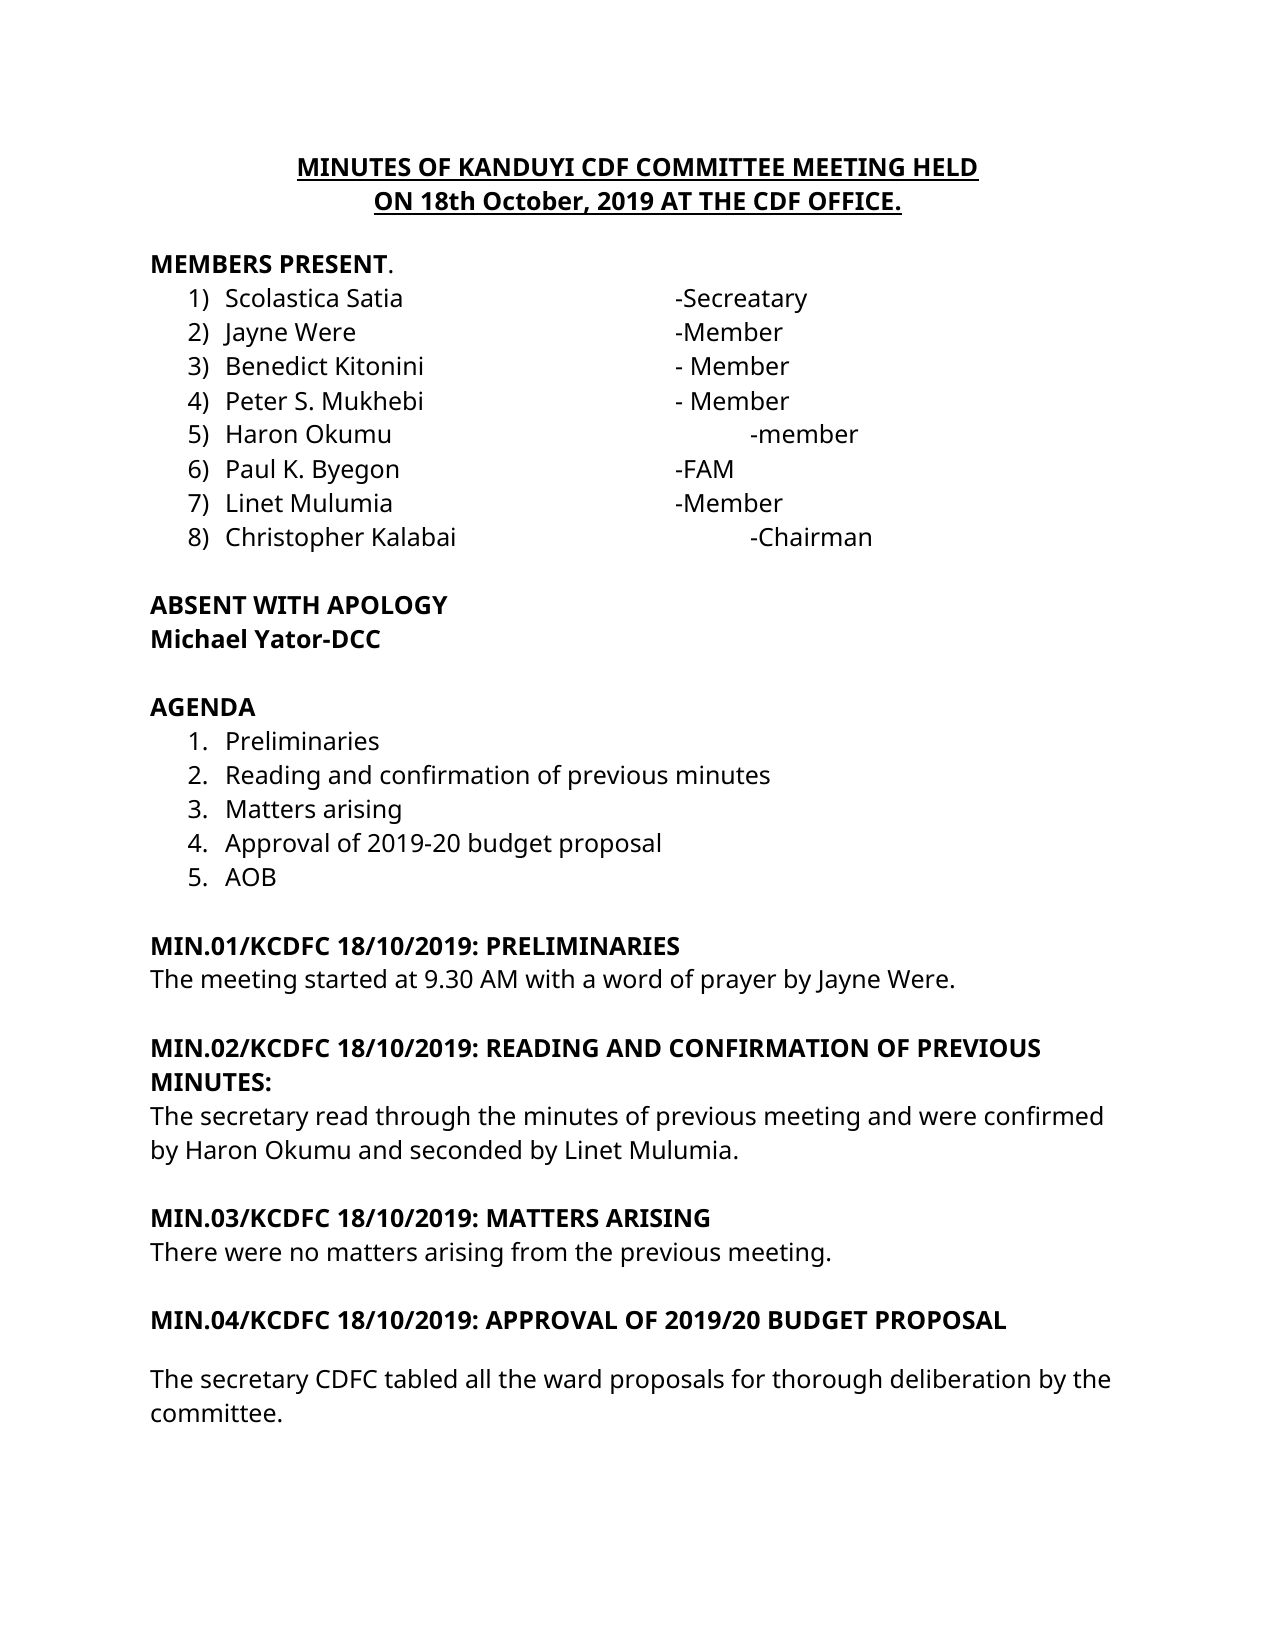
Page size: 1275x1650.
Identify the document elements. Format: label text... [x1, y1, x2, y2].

list Christopher Kalabai -Chairman [187, 519, 1125, 553]
text ABSENT WITH APOLOGY [150, 587, 1125, 622]
text The meeting started at 9.30 AM with a word of prayer by Jayne Were. [150, 962, 1125, 996]
text MEMBERS PRESENT. [150, 247, 1125, 281]
text The secretary read through the minutes of previous meeting and were confirmed by Haron Okumu and seconded by Linet Mulumia. [150, 1098, 1125, 1167]
list Scolastica Satia -Secreatary [187, 281, 1125, 315]
list Linet Mulumia -Member [187, 485, 1125, 519]
text MIN.01/KCDFC 18/10/2019: PRELIMINARIES [150, 928, 1125, 962]
text The secretary CDFC tabled all the ward proposals for thorough deliberation by the committee. [150, 1362, 1125, 1430]
list Jayne Were -Member [187, 315, 1125, 349]
list Benedict Kitonini - Member [187, 349, 1125, 383]
text ON 18th October, 2019 AT THE CDF OFFICE. [150, 184, 1125, 218]
text MIN.03/KCDFC 18/10/2019: MATTERS ARISING [150, 1201, 1125, 1235]
list Reading and confirmation of previous minutes [187, 758, 1125, 792]
text AGENDA [150, 690, 1125, 724]
list Peter S. Mukhebi - Member [187, 383, 1125, 417]
text Michael Yator-DCC [150, 622, 1125, 656]
text MINUTES OF KANDUYI CDF COMMITTEE MEETING HELD [150, 150, 1125, 184]
text MIN.04/KCDFC 18/10/2019: APPROVAL OF 2019/20 BUDGET PROPOSAL [150, 1303, 1125, 1337]
text MIN.02/KCDFC 18/10/2019: READING AND CONFIRMATION OF PREVIOUS MINUTES: [150, 1030, 1125, 1098]
text There were no matters arising from the previous meeting. [150, 1235, 1125, 1269]
list Paul K. Byegon -FAM [187, 451, 1125, 485]
list AOB [187, 860, 1125, 894]
list Approval of 2019-20 budget proposal [187, 826, 1125, 860]
list Haron Okumu -member [187, 417, 1125, 451]
list Matters arising [187, 792, 1125, 826]
list Preliminaries [187, 724, 1125, 758]
